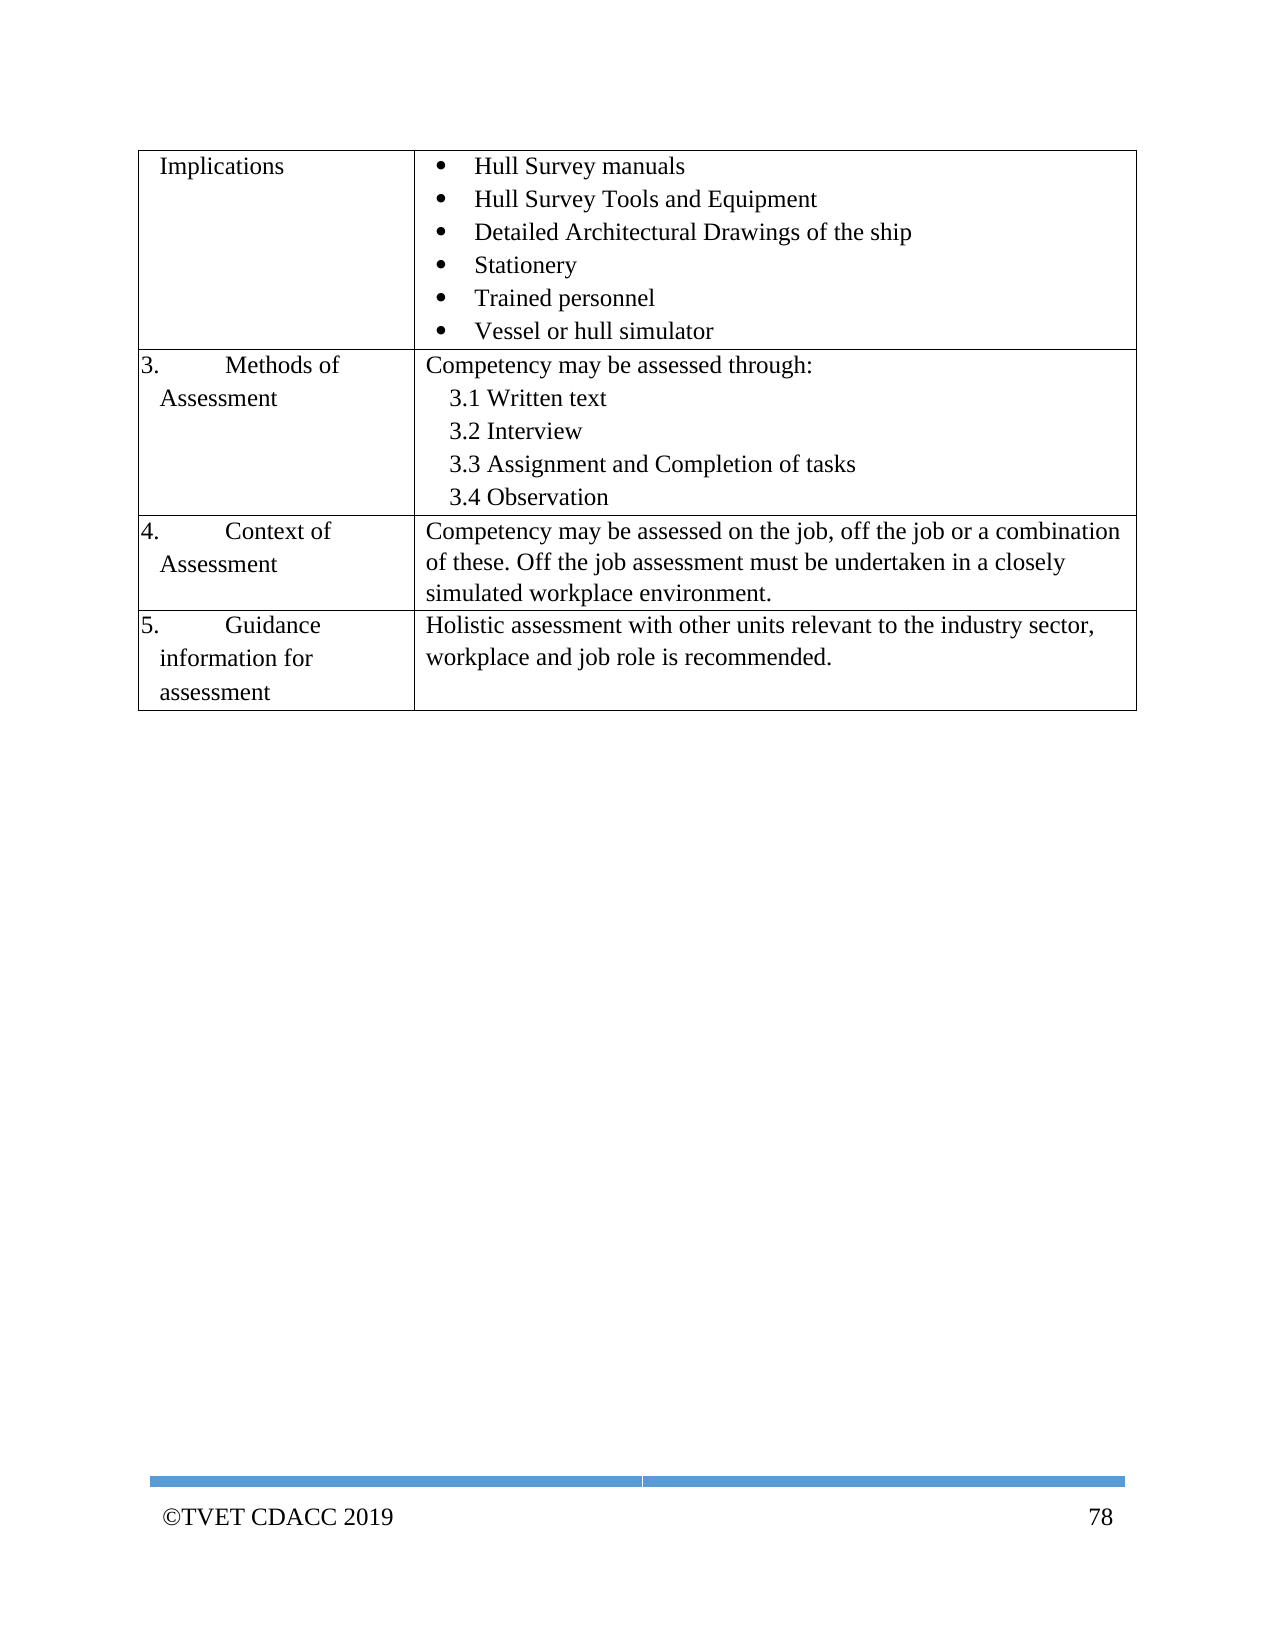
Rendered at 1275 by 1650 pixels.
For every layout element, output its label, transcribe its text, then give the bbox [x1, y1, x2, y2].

table_cell Holistic assessment with other units relevant to the industry sector, workplace and job role is recommended. [415, 611, 1136, 709]
table_cell Context of Assessment [139, 516, 414, 609]
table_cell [139, 151, 414, 349]
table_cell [415, 151, 1136, 349]
table_cell Competency may be assessed on the job, off the job or a combination of these. Off the job assessment must be undertaken in a closely simulated workplace environment. [415, 516, 1136, 609]
table_cell Competency may be assessed through: Written text Interview Assignment and Completion of tasks Observation [415, 350, 1136, 515]
table_cell Methods of Assessment [139, 350, 414, 515]
table_cell Guidance information for assessment [139, 611, 414, 709]
